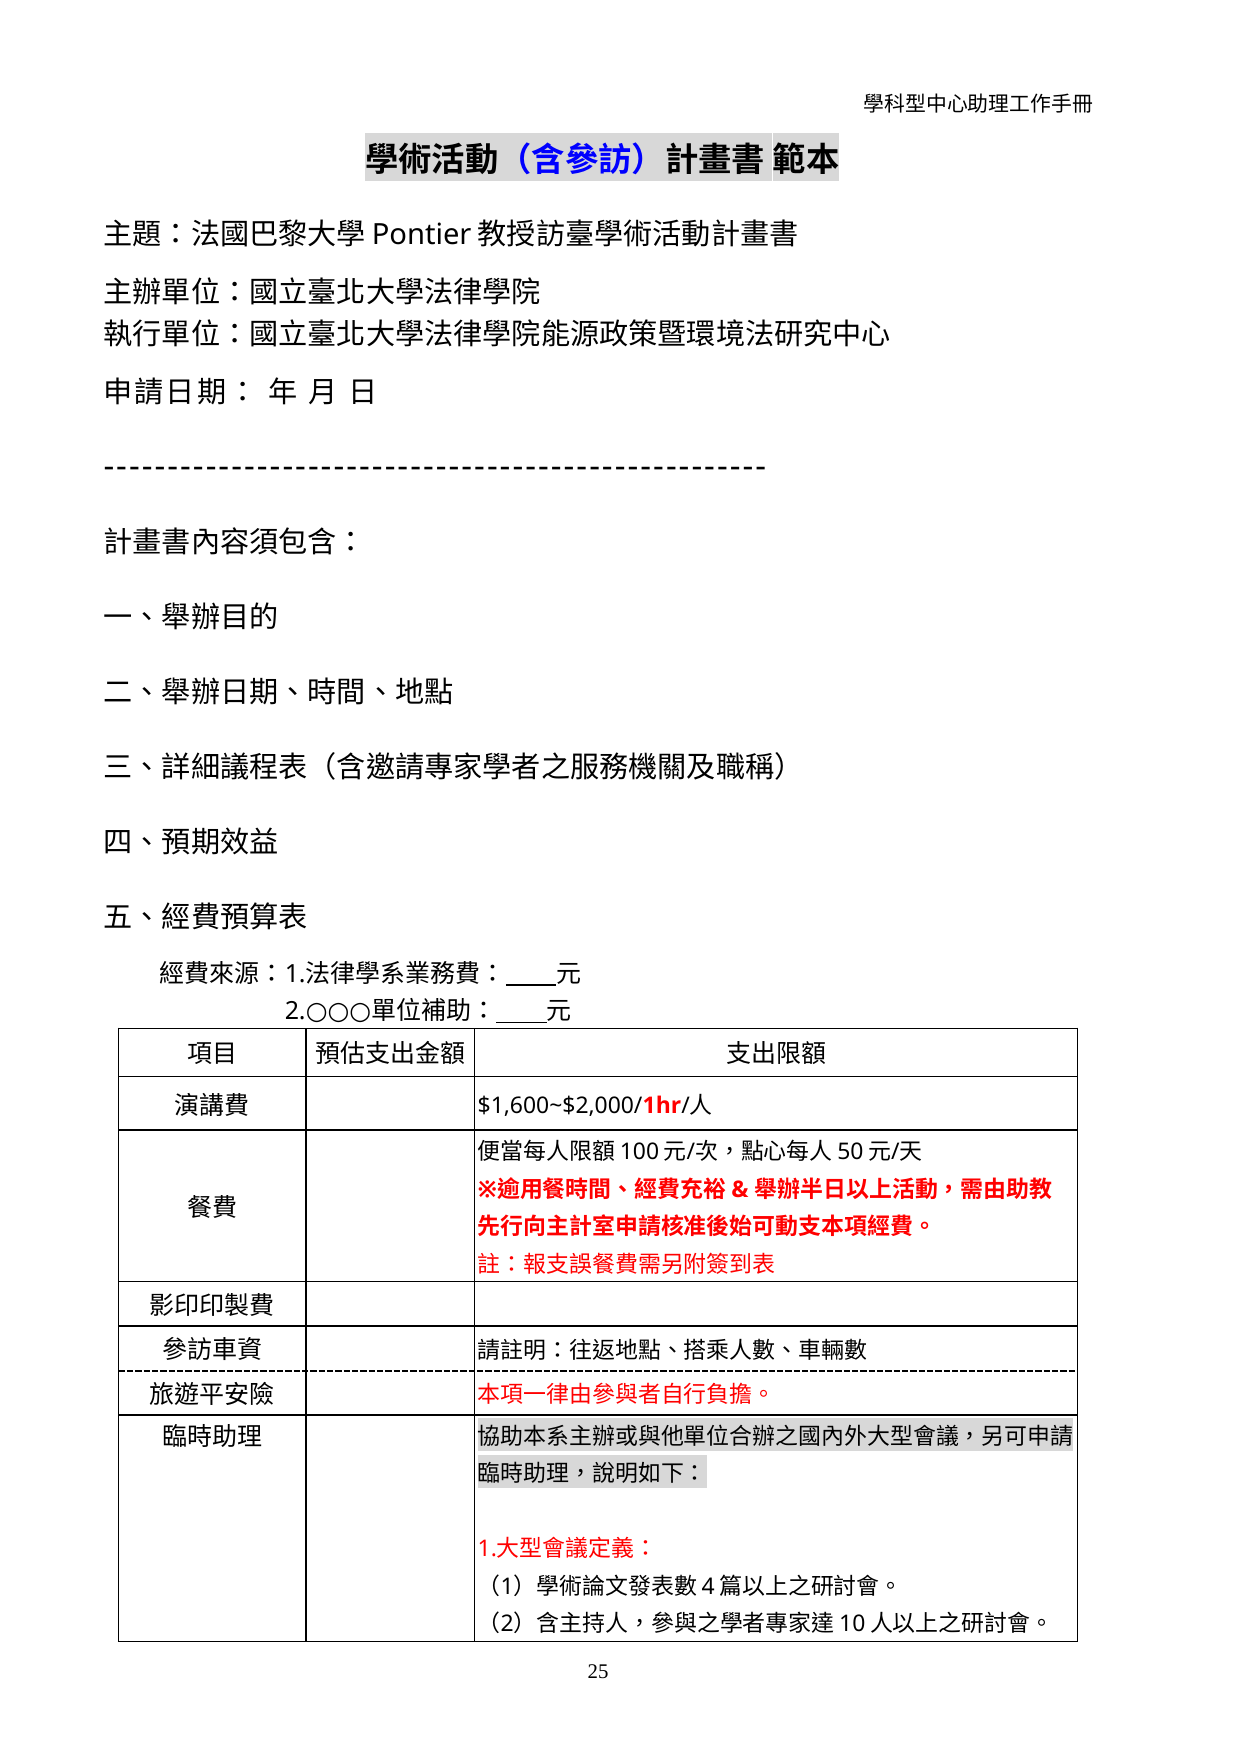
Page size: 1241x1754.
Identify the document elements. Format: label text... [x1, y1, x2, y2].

table_cell 參訪車資 [119, 1327, 305, 1369]
table_cell [307, 1077, 474, 1129]
table_cell 餐費 [119, 1131, 305, 1281]
table_cell 演講費 [119, 1077, 305, 1129]
text 經費來源：1.法律學系業務費： 元 [159, 952, 1092, 990]
table_header 支出限額 [475, 1029, 1077, 1076]
table_cell [475, 1282, 1077, 1325]
text 2.○○○單位補助： 元 [103, 990, 1092, 1027]
table_cell $1,600~$2,000/1hr/人 [475, 1077, 1077, 1129]
text 學術活動（含參訪）計畫書 範本 [111, 119, 1092, 194]
text 四、預期效益 [103, 802, 1092, 877]
table_cell [307, 1416, 474, 1641]
table_cell 影印印製費 [119, 1282, 305, 1325]
text 五、經費預算表 [103, 877, 1092, 952]
text 一、舉辦目的 [103, 577, 1092, 652]
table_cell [475, 1416, 1077, 1641]
table_cell [307, 1327, 474, 1369]
table_cell [307, 1282, 474, 1325]
table_cell 旅遊平安險 [119, 1370, 305, 1414]
table_cell [307, 1370, 474, 1414]
table_cell 臨時助理 [119, 1416, 305, 1641]
text 計畫書內容須包含： [103, 502, 1092, 577]
text ---------------------------------------------------- [103, 427, 1092, 502]
table_header 項目 [119, 1029, 305, 1076]
table_header 預估支出金額 [307, 1029, 474, 1076]
table_cell 便當每人限額100元/次，點心每人50元/天 ※逾用餐時間、經費充裕 & 舉辦半日以上活動，需由助教先行向主計室申請核准後始可動支本項經費。 註：報支誤餐費需另附簽到表 [475, 1131, 1077, 1281]
text 執行單位：國立臺北大學法律學院能源政策暨環境法研究中心 [103, 311, 1092, 352]
table_cell 本項一律由參與者自行負擔。 [475, 1370, 1077, 1414]
table_cell 請註明：往返地點、搭乘人數、車輛數 [475, 1327, 1077, 1369]
table_cell [307, 1131, 474, 1281]
text 主題：法國巴黎大學Pontier教授訪臺學術活動計畫書 [103, 194, 1092, 269]
text 二、舉辦日期、時間、地點 [103, 652, 1092, 727]
text 申請日期： 年 月 日 [103, 352, 1092, 427]
text 主辦單位：國立臺北大學法律學院 [103, 269, 1092, 311]
text 三、詳細議程表（含邀請專家學者之服務機關及職稱） [103, 727, 1092, 802]
